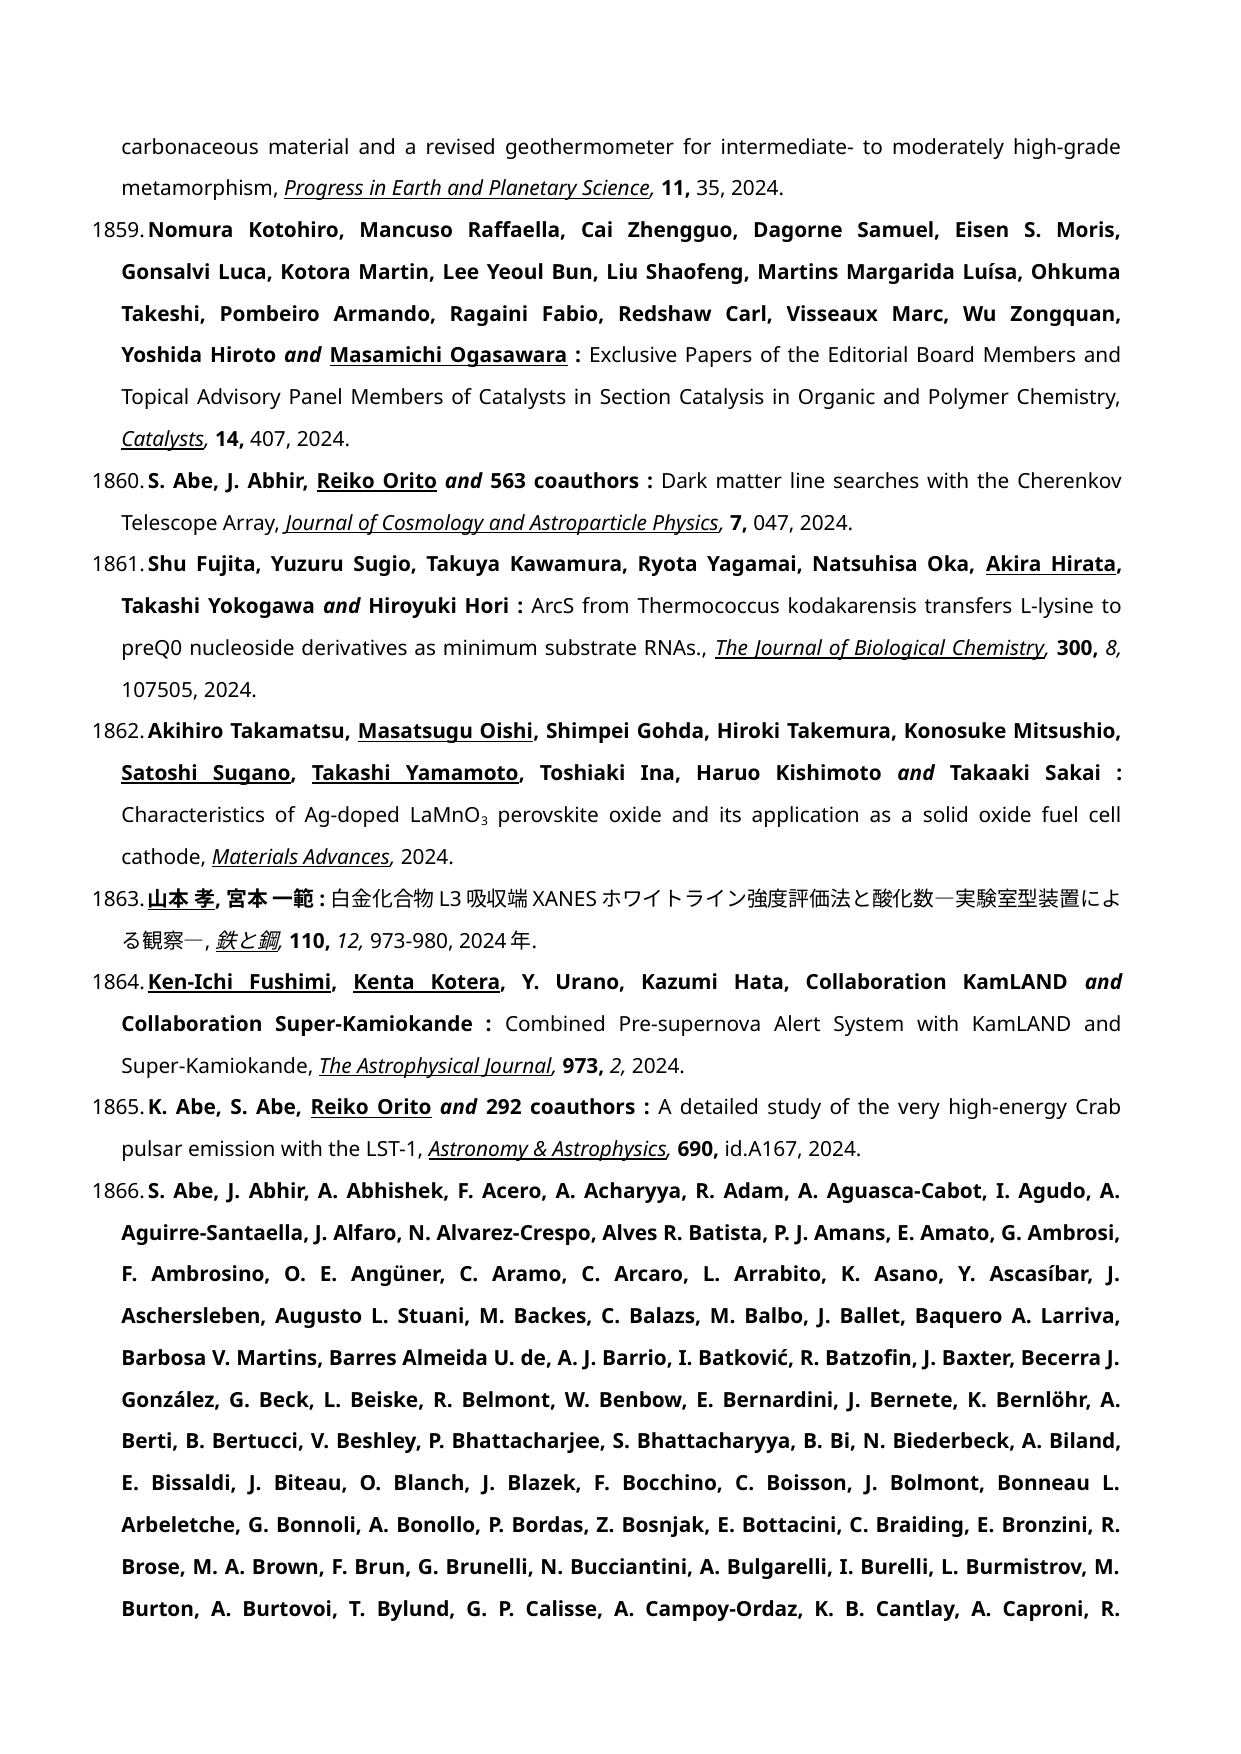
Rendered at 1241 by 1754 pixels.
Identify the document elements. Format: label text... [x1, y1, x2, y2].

list S. Abe, J. Abhir, Reiko Orito and 563 coauthors : Dark matter line searches with the Cherenkov Telescope Array, Journal of Cosmology and Astroparticle Physics, 7, 047, 2024. [92, 459, 1122, 543]
list 山本 孝, 宮本 一範 : 白金化合物L3吸収端XANESホワイトライン強度評価法と酸化数―実験室型装置による観察―, 鉄と鋼, 110, 12, 973-980, 2024年. [92, 877, 1122, 961]
list K. Abe, S. Abe, Reiko Orito and 292 coauthors : A detailed study of the very high-energy Crab pulsar emission with the LST-1, Astronomy & Astrophysics, 690, id.A167, 2024. [92, 1086, 1122, 1169]
list Ken-Ichi Fushimi, Kenta Kotera, Y. Urano, Kazumi Hata, Collaboration KamLAND and Collaboration Super-Kamiokande : Combined Pre-supernova Alert System with KamLAND and Super-Kamiokande, The Astrophysical Journal, 973, 2, 2024. [92, 961, 1122, 1086]
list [92, 125, 1122, 209]
list Akihiro Takamatsu, Masatsugu Oishi, Shimpei Gohda, Hiroki Takemura, Konosuke Mitsushio, Satoshi Sugano, Takashi Yamamoto, Toshiaki Ina, Haruo Kishimoto and Takaaki Sakai : Characteristics of Ag-doped LaMnO3 perovskite oxide and its application as a solid oxide fuel cell cathode, Materials Advances, 2024. [92, 710, 1122, 877]
list Shu Fujita, Yuzuru Sugio, Takuya Kawamura, Ryota Yagamai, Natsuhisa Oka, Akira Hirata, Takashi Yokogawa and Hiroyuki Hori : ArcS from Thermococcus kodakarensis transfers L-lysine to preQ0 nucleoside derivatives as minimum substrate RNAs., The Journal of Biological Chemistry, 300, 8, 107505, 2024. [92, 543, 1122, 710]
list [92, 1169, 1122, 1629]
list Nomura Kotohiro, Mancuso Raffaella, Cai Zhengguo, Dagorne Samuel, Eisen S. Moris, Gonsalvi Luca, Kotora Martin, Lee Yeoul Bun, Liu Shaofeng, Martins Margarida Luísa, Ohkuma Takeshi, Pombeiro Armando, Ragaini Fabio, Redshaw Carl, Visseaux Marc, Wu Zongquan, Yoshida Hiroto and Masamichi Ogasawara : Exclusive Papers of the Editorial Board Members and Topical Advisory Panel Members of Catalysts in Section Catalysis in Organic and Polymer Chemistry, Catalysts, 14, 407, 2024. [92, 209, 1122, 459]
